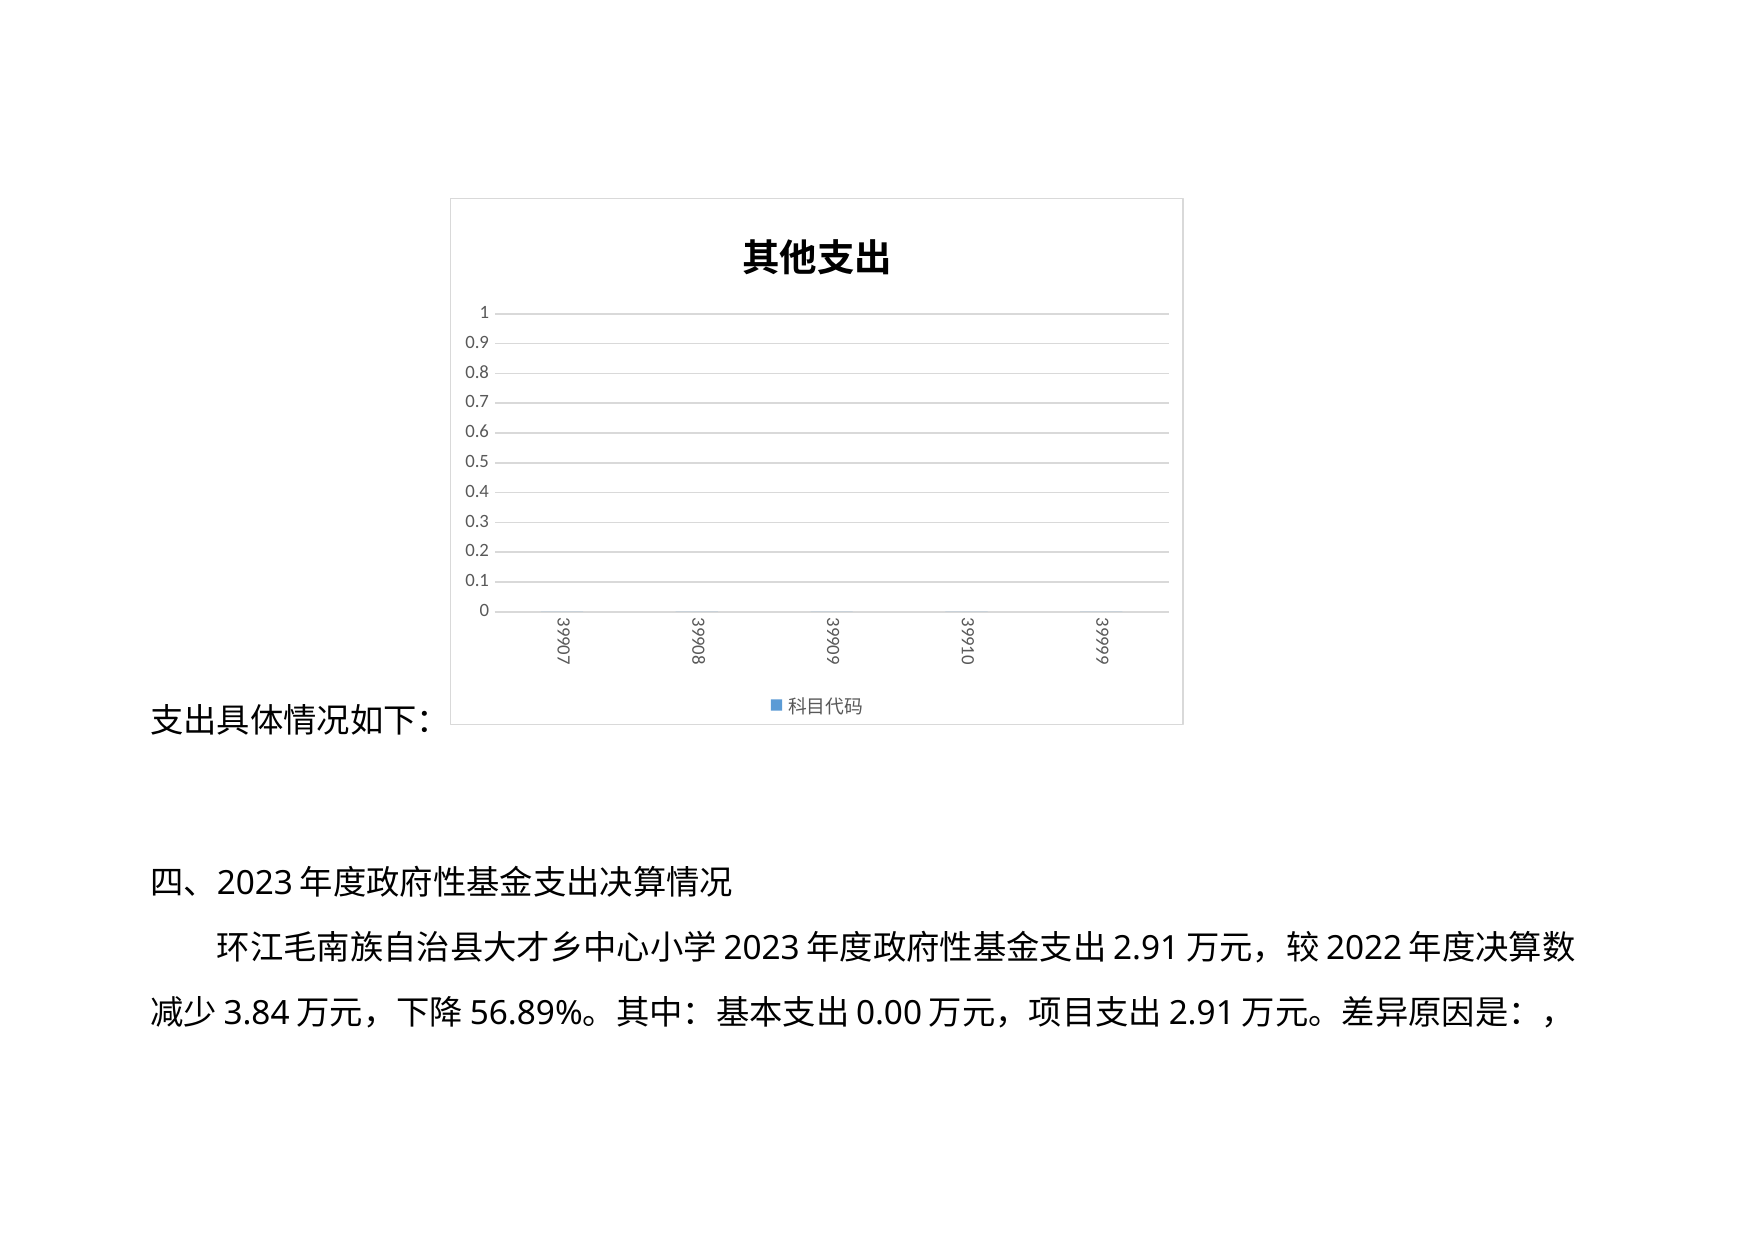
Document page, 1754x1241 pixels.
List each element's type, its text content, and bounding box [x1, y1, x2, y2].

text 支出具体情况如下： [150, 198, 1604, 750]
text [150, 913, 1604, 1043]
text 四、2023年度政府性基金支出决算情况 [150, 848, 1604, 913]
